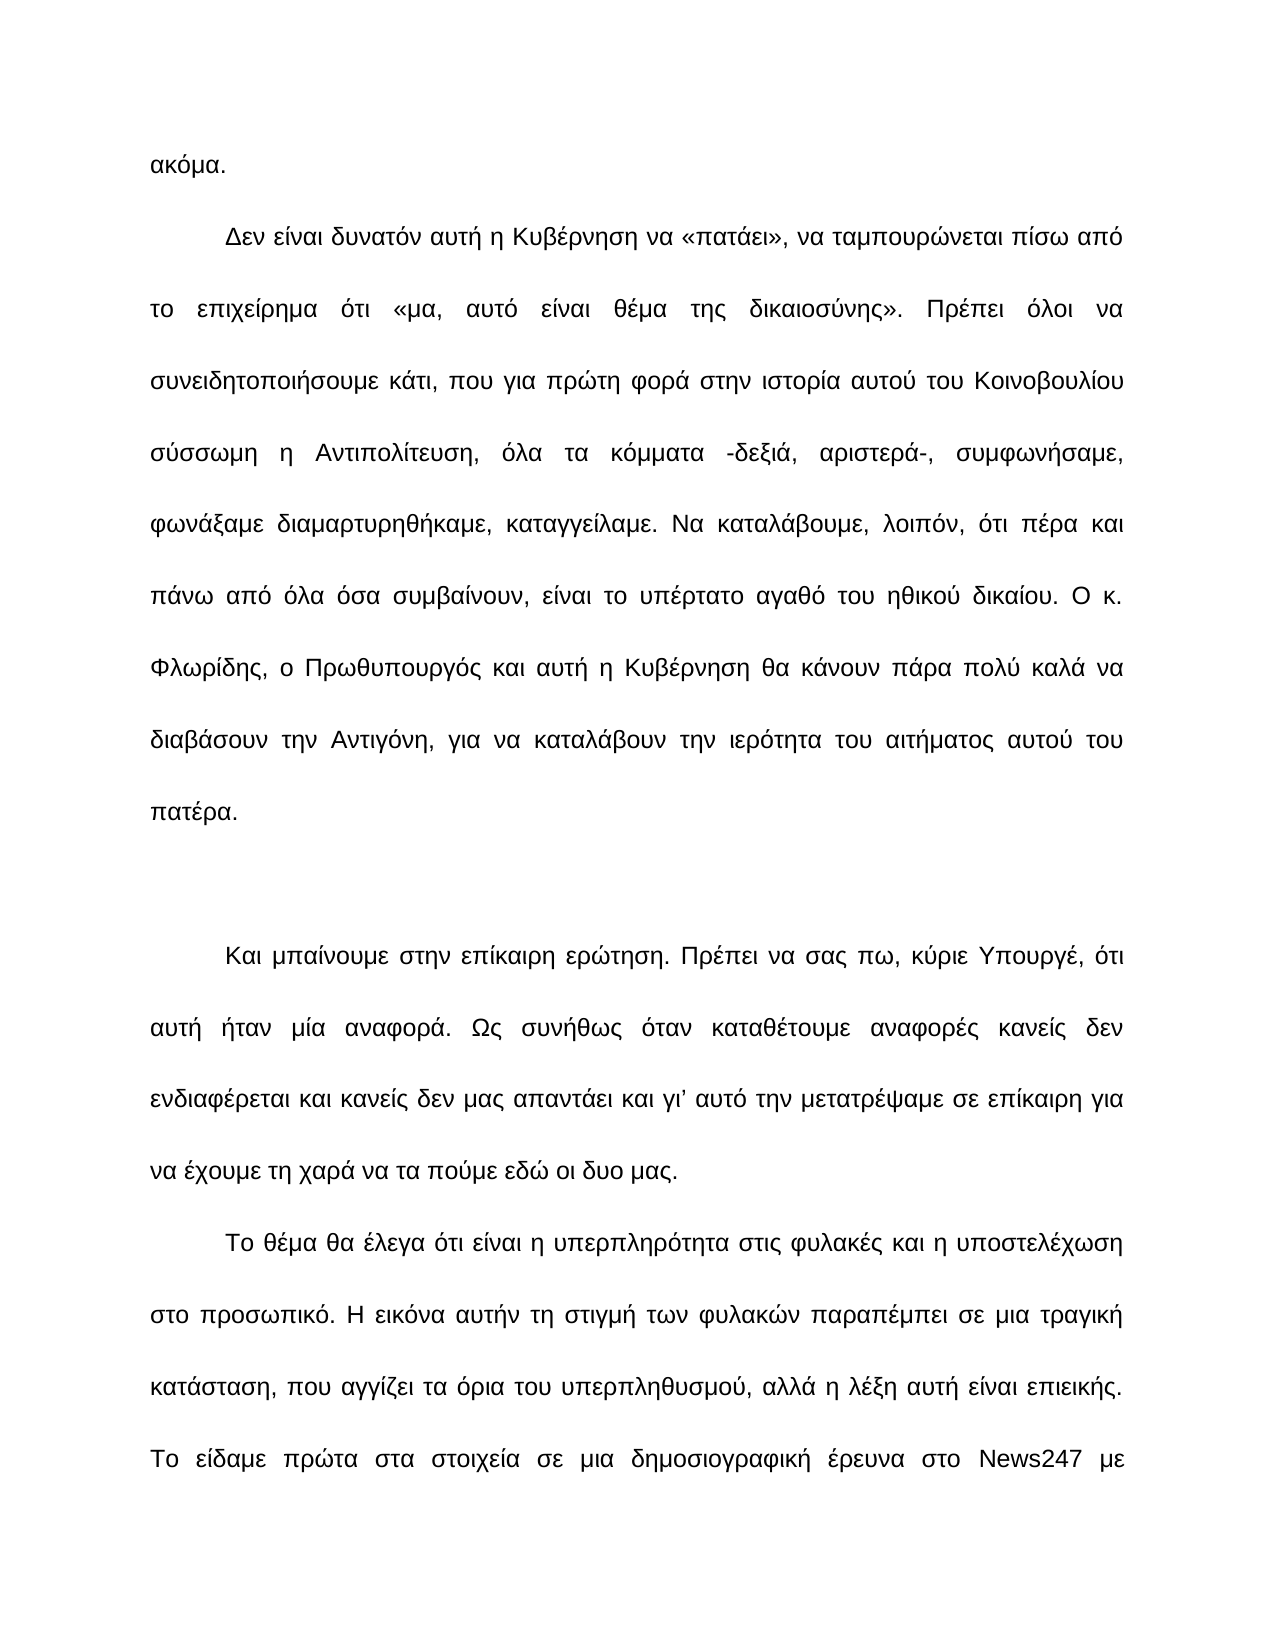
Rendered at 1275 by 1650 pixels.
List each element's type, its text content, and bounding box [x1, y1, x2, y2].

text Δεν είναι δυνατόν αυτή η Κυβέρνηση να «πατάει», να ταμπουρώνεται πίσω από το επιχείρημα ότι «μα, αυτό είναι θέμα της δικαιοσύνης». Πρέπει όλοι να συνειδητοποιήσουμε κάτι, που για πρώτη φορά στην ιστορία αυτού του Κοινοβουλίου σύσσωμη η Αντιπολίτευση, όλα τα κόμματα -δεξιά, αριστερά-, συμφωνήσαμε, φωνάξαμε διαμαρτυρηθήκαμε, καταγγείλαμε. Να καταλάβουμε, λοιπόν, ότι πέρα και πάνω από όλα όσα συμβαίνουν, είναι το υπέρτατο αγαθό του ηθικού δικαίου. Ο κ. Φλωρίδης, ο Πρωθυπουργός και αυτή η Κυβέρνηση θα κάνουν πάρα πολύ καλά να διαβάσουν την Αντιγόνη, για να καταλάβουν την ιερότητα του αιτήματος αυτού του πατέρα. [150, 222, 1125, 826]
text Και μπαίνουμε στην επίκαιρη ερώτηση. Πρέπει να σας πω, κύριε Υπουργέ, ότι αυτή ήταν μία αναφορά. Ως συνήθως όταν καταθέτουμε αναφορές κανείς δεν ενδιαφέρεται και κανείς δεν μας απαντάει και γι’ αυτό την μετατρέψαμε σε επίκαιρη για να έχουμε τη χαρά να τα πούμε εδώ οι δυο μας. [150, 941, 1125, 1185]
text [150, 1228, 1125, 1472]
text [150, 150, 1125, 179]
